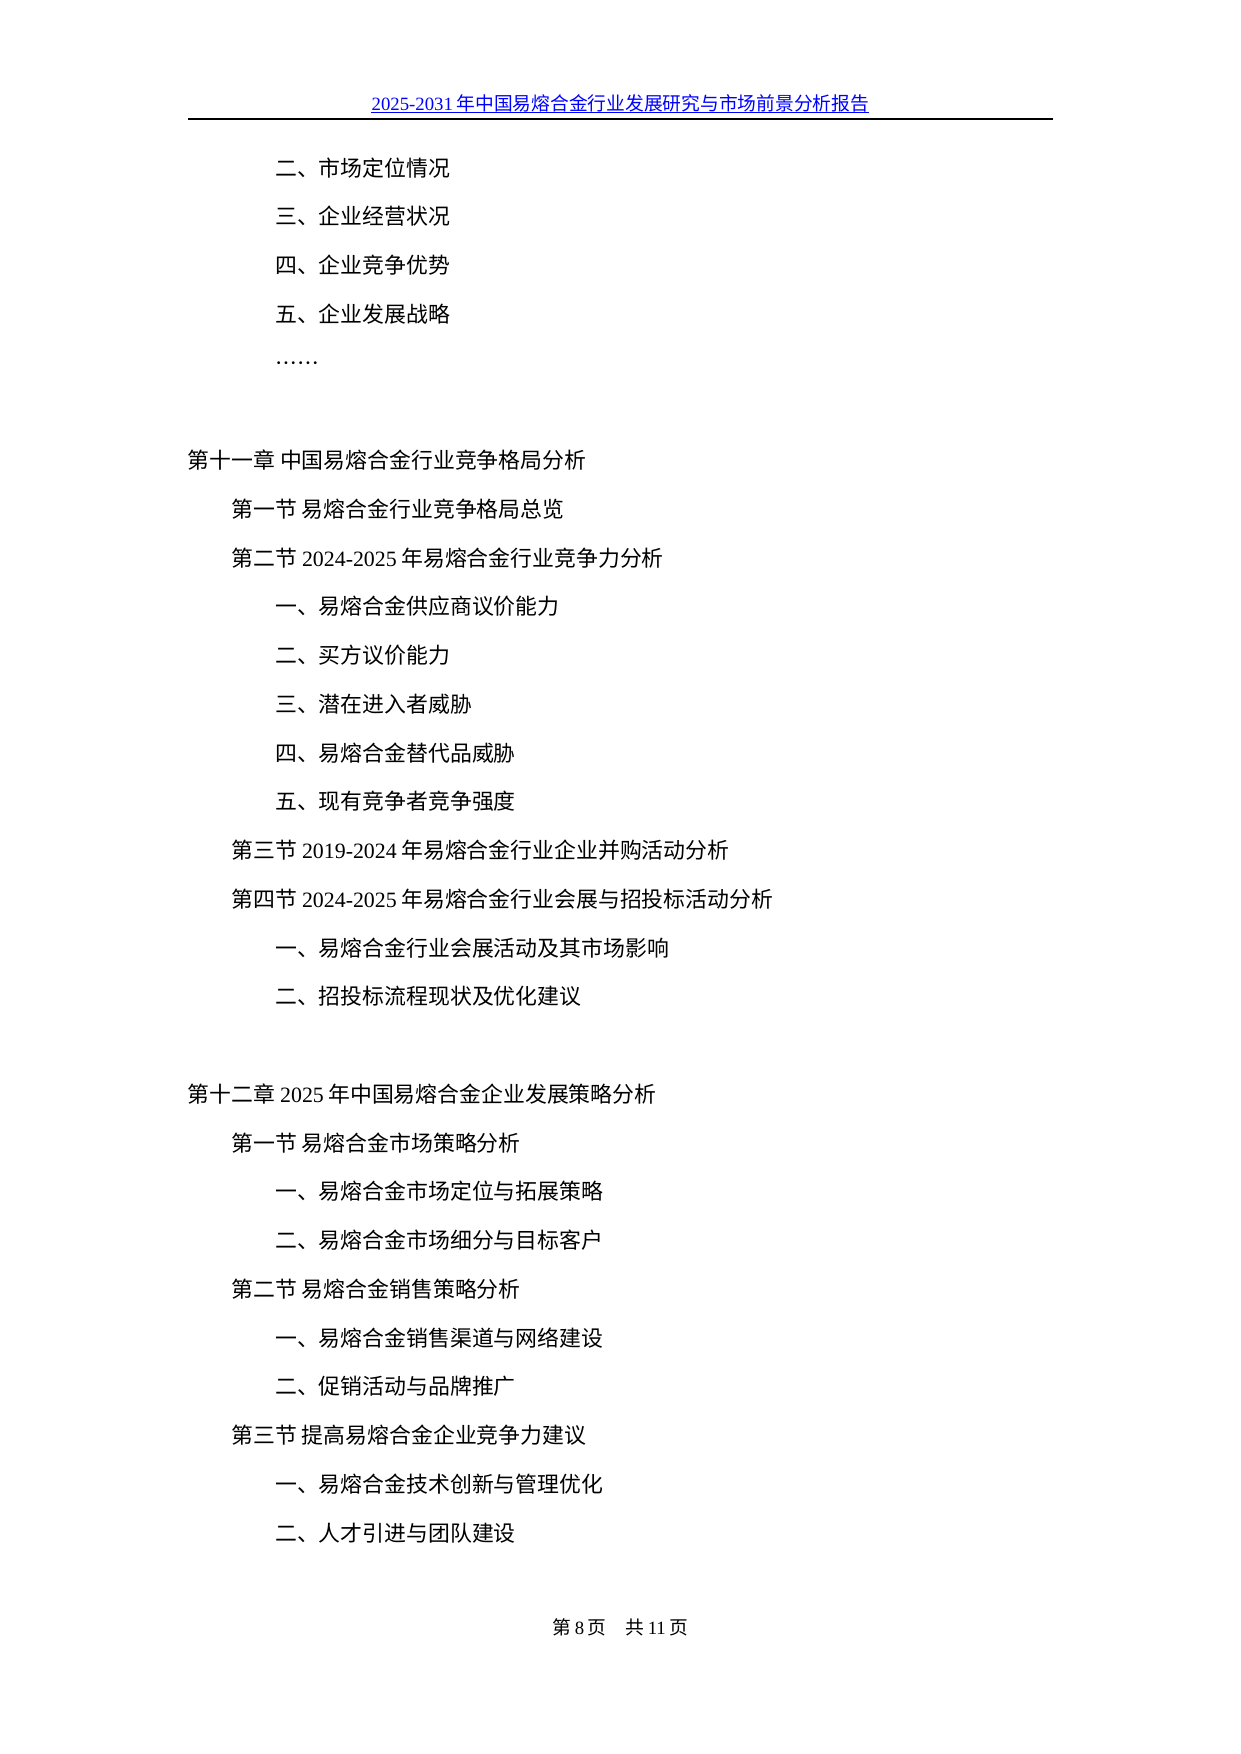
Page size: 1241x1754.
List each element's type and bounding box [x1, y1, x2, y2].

text [187, 150, 1053, 1548]
